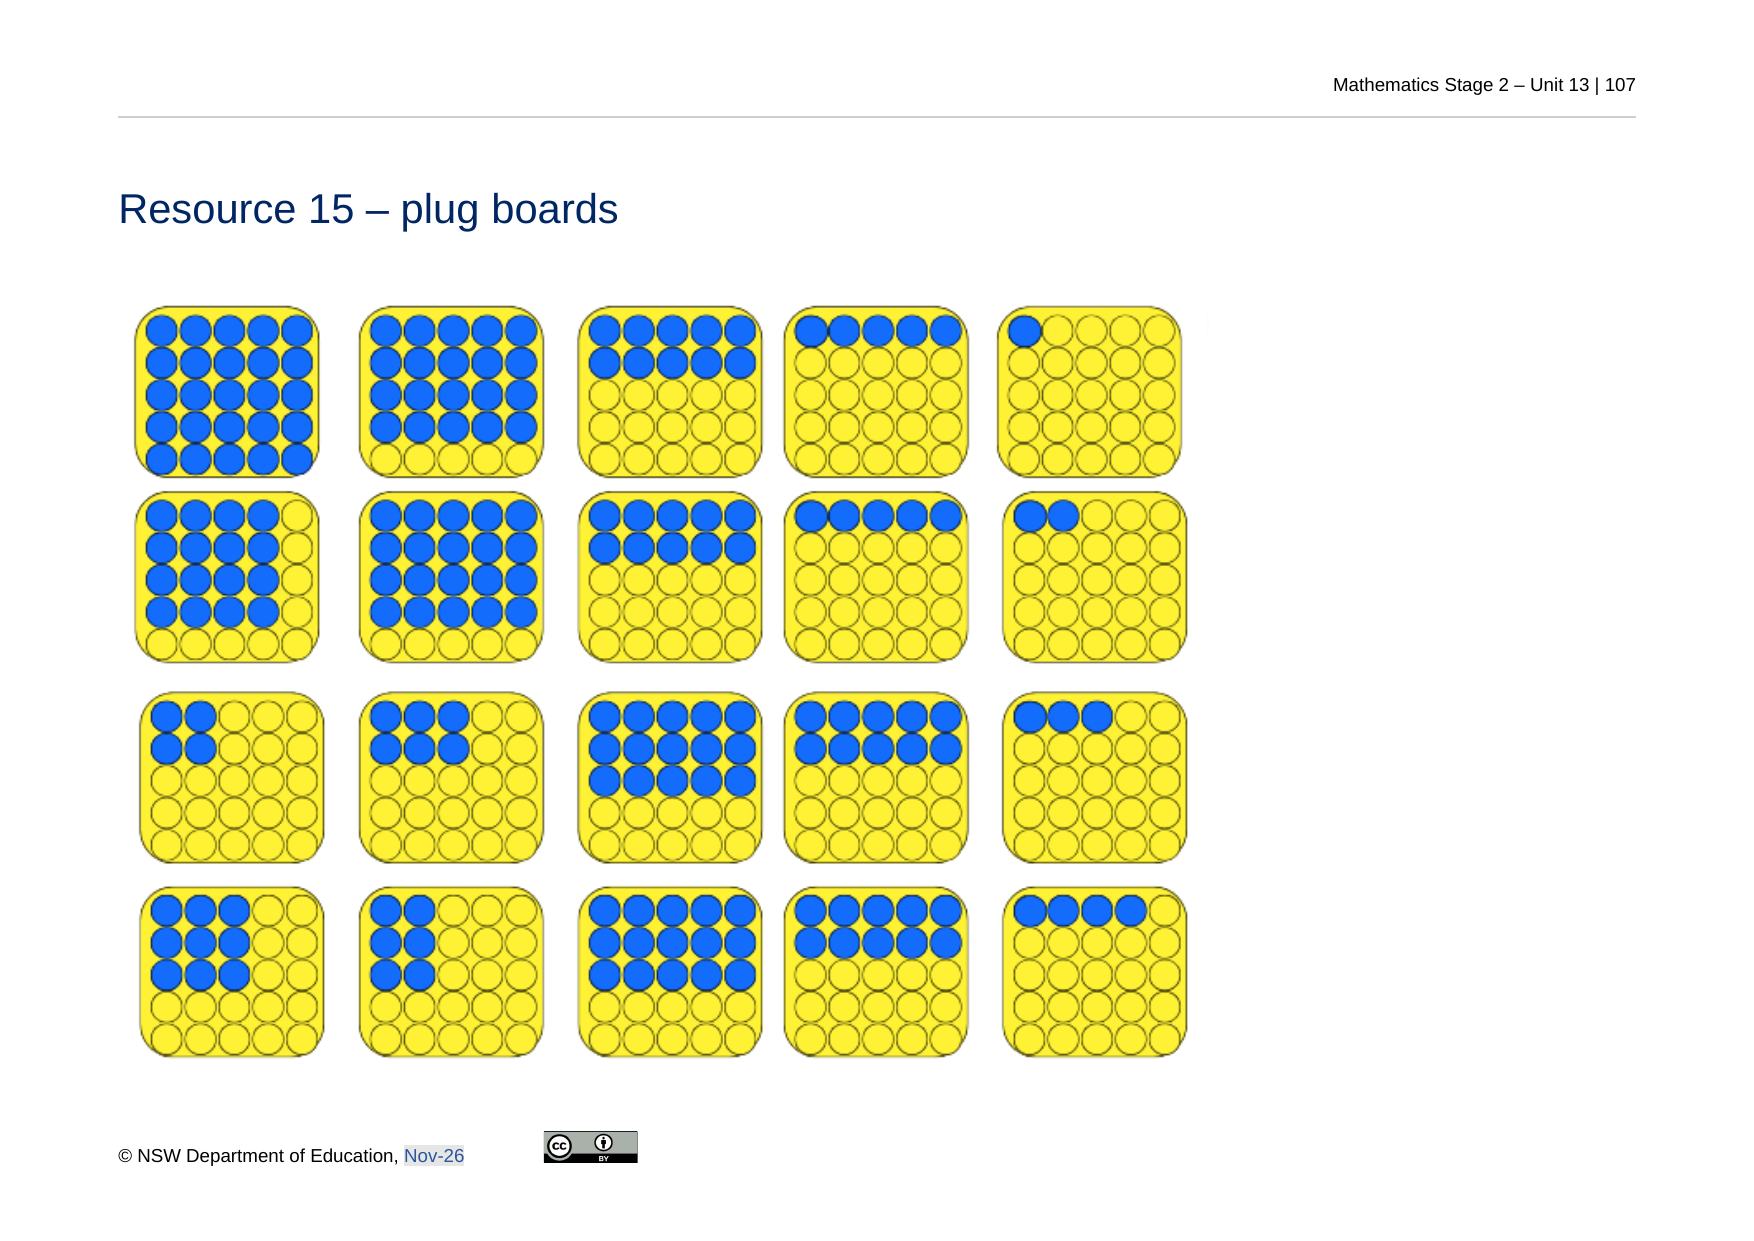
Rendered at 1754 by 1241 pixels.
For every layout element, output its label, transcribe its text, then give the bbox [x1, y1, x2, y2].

picture [118, 293, 1209, 1064]
picture [543, 1131, 638, 1163]
subtitle Resource 15 – plug boards [118, 184, 1636, 232]
